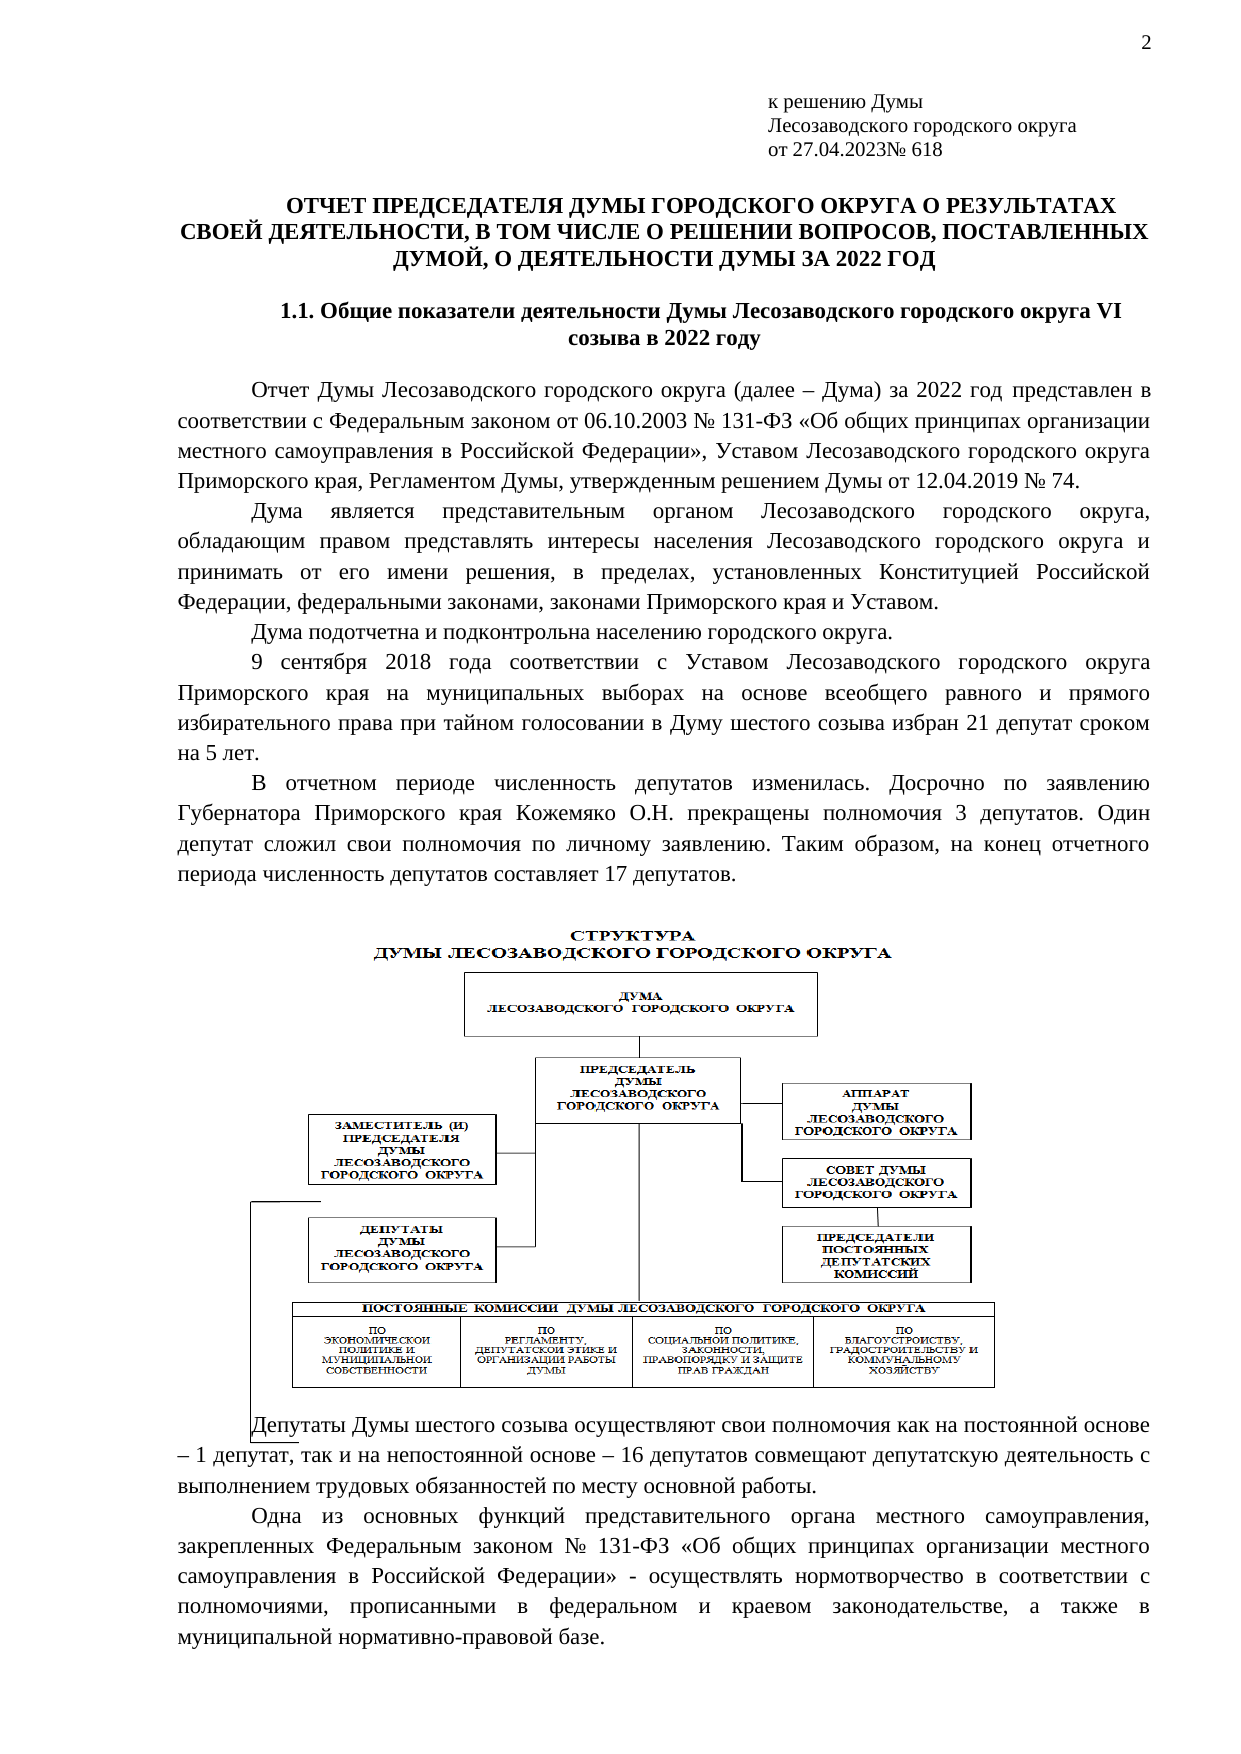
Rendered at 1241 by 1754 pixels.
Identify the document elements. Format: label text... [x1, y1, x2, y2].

text к решению Думы [768, 89, 1152, 113]
text Депутаты Думы шестого созыва осуществляют свои полномочия как на постоянной основе – 1 депутат, так и на непостоянной основе – 16 депутатов совмещают депутатскую деятельность с выполнением трудовых обязанностей по месту основной работы. [177, 1411, 1152, 1498]
text от 27.04.2023№ 618 [768, 137, 1152, 161]
text Отчет Думы Лесозаводского городского округа (далее – Дума) за 2022 год представлен в соответствии с Федеральным законом от 06.10.2003 № 131-ФЗ «Об общих принципах организации местного самоуправления в Российской Федерации», Уставом Лесозаводского городского округа Приморского края, Регламентом Думы, утвержденным решением Думы от 12.04.2019 № 74. [177, 376, 1152, 493]
text Лесозаводского городского округа [768, 113, 1152, 137]
text Дума подотчетна и подконтрольна населению городского округа. [177, 618, 1152, 644]
text Дума является представительным органом Лесозаводского городского округа, обладающим правом представлять интересы населения Лесозаводского городского округа и принимать от его имени решения, в пределах, установленных Конституцией Российской Федерации, федеральными законами, законами Приморского края и Уставом. [177, 497, 1152, 614]
text Одна из основных функций представительного органа местного самоуправления, закрепленных Федеральным законом № 131-ФЗ «Об общих принципах организации местного самоуправления в Российской Федерации» - осуществлять нормотворчество в соответствии с полномочиями, прописанными в федеральном и краевом законодательстве, а также в муниципальной нормативно-правовой базе. [177, 1502, 1152, 1649]
text 1.1. Общие показатели деятельности Думы Лесозаводского городского округа VI созыва в 2022 году [177, 297, 1152, 350]
text ОТЧЕТ ПРЕДСЕДАТЕЛЯ ДУМЫ ГОРОДСКОГО ОКРУГА О РЕЗУЛЬТАТАХ СВОЕЙ ДЕЯТЕЛЬНОСТИ, В ТОМ ЧИСЛЕ О РЕШЕНИИ ВОПРОСОВ, ПОСТАВЛЕННЫХ ДУМОЙ, О ДЕЯТЕЛЬНОСТИ ДУМЫ ЗА 2022 ГОД [177, 192, 1152, 271]
text В отчетном периоде численность депутатов изменилась. Досрочно по заявлению Губернатора Приморского края Кожемяко О.Н. прекращены полномочия 3 депутатов. Один депутат сложил свои полномочия по личному заявлению. Таким образом, на конец отчетного периода численность депутатов составляет 17 депутатов. [177, 769, 1152, 886]
picture [251, 890, 1021, 1408]
text 9 сентября 2018 года соответствии с Уставом Лесозаводского городского округа Приморского края на муниципальных выборах на основе всеобщего равного и прямого избирательного права при тайном голосовании в Думу шестого созыва избран 21 депутат сроком на 5 лет. [177, 648, 1152, 765]
